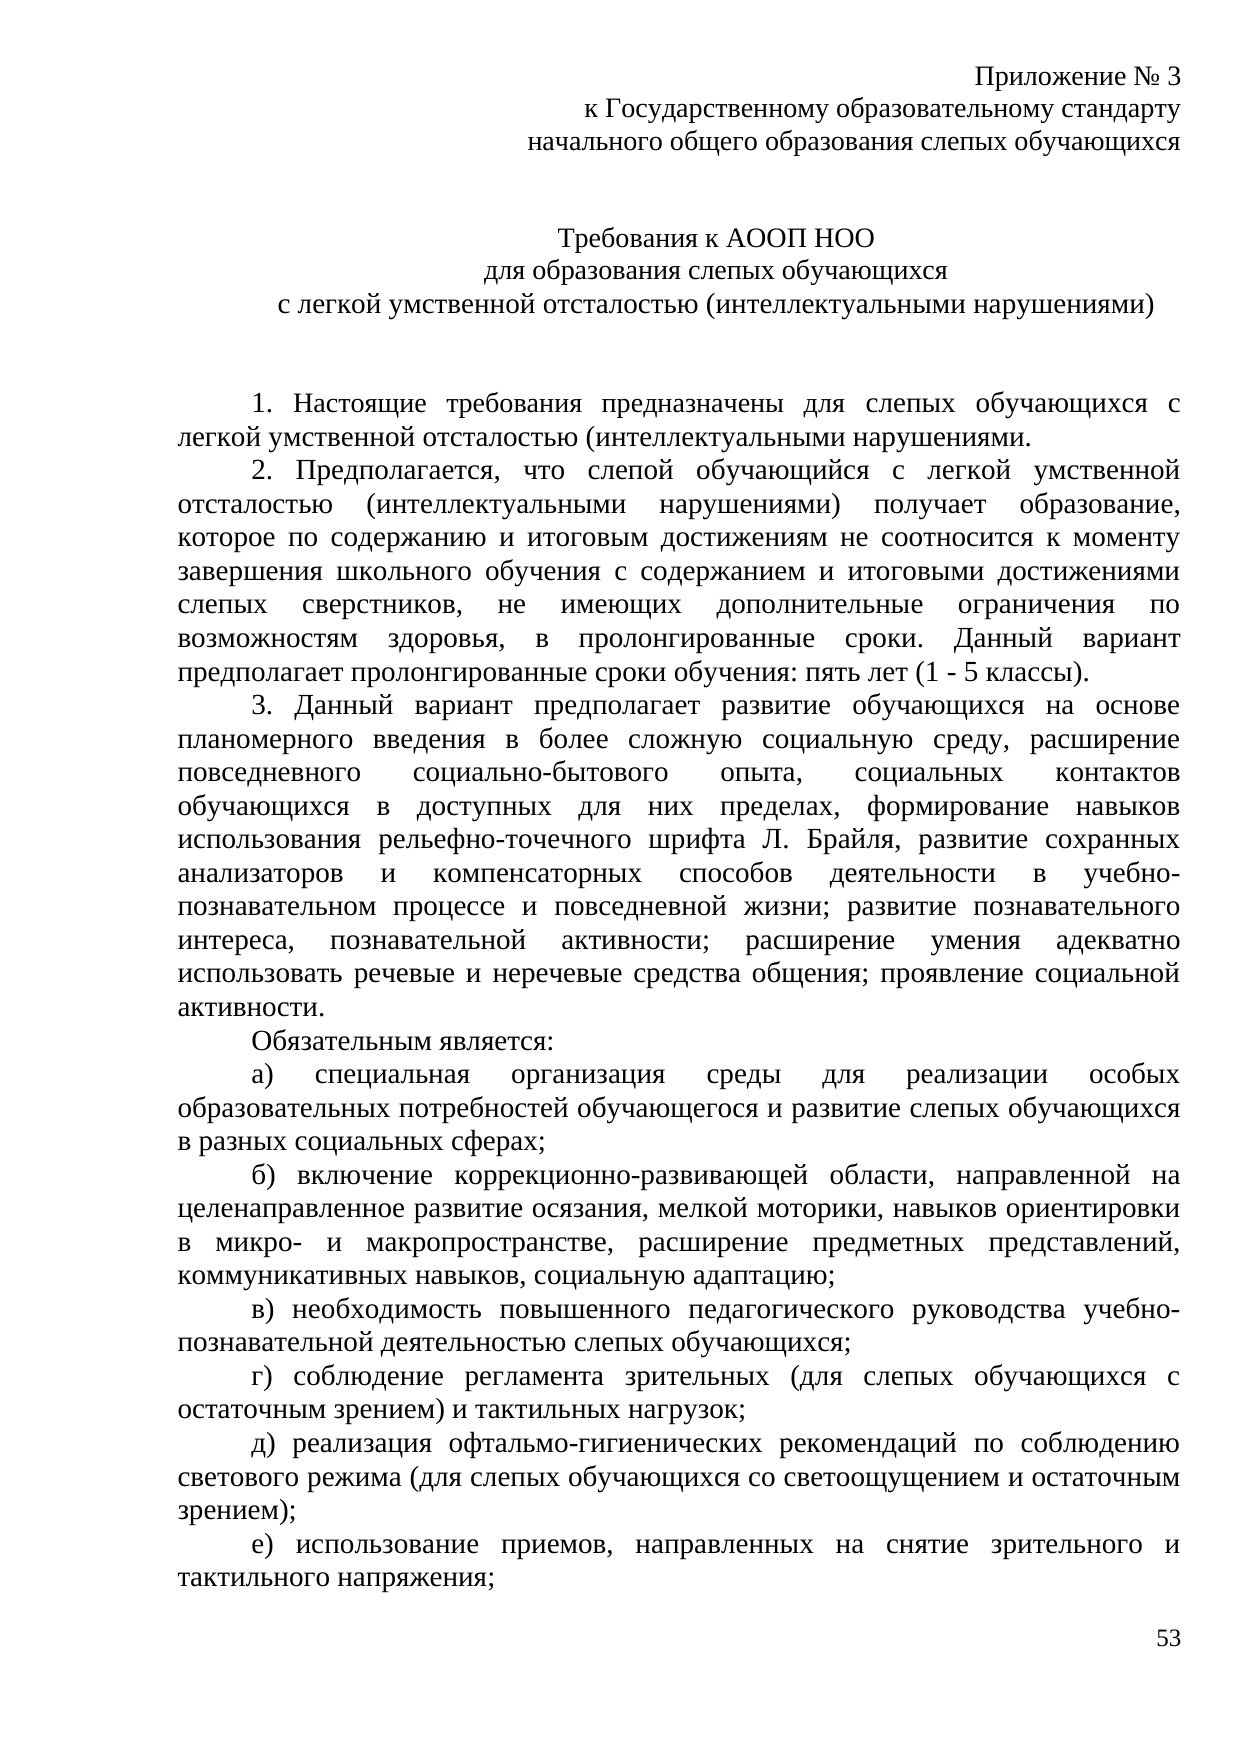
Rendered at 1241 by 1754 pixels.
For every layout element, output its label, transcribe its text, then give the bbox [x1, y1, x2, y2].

text 2. Предполагается, что слепой обучающийся с легкой умственной отсталостью (интеллектуальными нарушениями) получает образование, которое по содержанию и итоговым достижениям не соотносится к моменту завершения школьного обучения с содержанием и итоговыми достижениями слепых сверстников, не имеющих дополнительные ограничения по возможностям здоровья, в пролонгированные сроки. Данный вариант предполагает пролонгированные сроки обучения: пять лет (1 - 5 классы). [177, 452, 1181, 687]
text 1. Настоящие требования предназначены для слепых обучающихся с легкой умственной отсталостью (интеллектуальными нарушениями. [177, 385, 1181, 452]
text к Государственному образовательному стандарту [177, 91, 1181, 124]
text Приложение № 3 [177, 59, 1181, 91]
text г) соблюдение регламента зрительных (для слепых обучающихся с остаточным зрением) и тактильных нагрузок; [177, 1358, 1181, 1425]
text б) включение коррекционно-развивающей области, направленной на целенаправленное развитие осязания, мелкой моторики, навыков ориентировки в микро- и макропространстве, расширение предметных представлений, коммуникативных навыков, социальную адаптацию; [177, 1157, 1181, 1291]
text в) необходимость повышенного педагогического руководства учебно-познавательной деятельностью слепых обучающихся; [177, 1291, 1181, 1358]
text для образования слепых обучающихся [177, 253, 1181, 286]
text Требования к АООП НОО [177, 221, 1181, 253]
text а) специальная организация среды для реализации особых образовательных потребностей обучающегося и развитие слепых обучающихся в разных социальных сферах; [177, 1056, 1181, 1157]
text Обязательным является: [177, 1023, 1181, 1056]
text начального общего образования слепых обучающихся [177, 124, 1181, 156]
text е) использование приемов, направленных на снятие зрительного и тактильного напряжения; [177, 1526, 1181, 1593]
text 3. Данный вариант предполагает развитие обучающихся на основе планомерного введения в более сложную социальную среду, расширение повседневного социально-бытового опыта, социальных контактов обучающихся в доступных для них пределах, формирование навыков использования рельефно-точечного шрифта Л. Брайля, развитие сохранных анализаторов и компенсаторных способов деятельности в учебно-познавательном процессе и повседневной жизни; развитие познавательного интереса, познавательной активности; расширение умения адекватно использовать речевые и неречевые средства общения; проявление социальной активности. [177, 687, 1181, 1023]
text с легкой умственной отсталостью (интеллектуальными нарушениями) [177, 286, 1181, 319]
text д) реализация офтальмо-гигиенических рекомендаций по соблюдению светового режима (для слепых обучающихся со светоощущением и остаточным зрением); [177, 1425, 1181, 1526]
